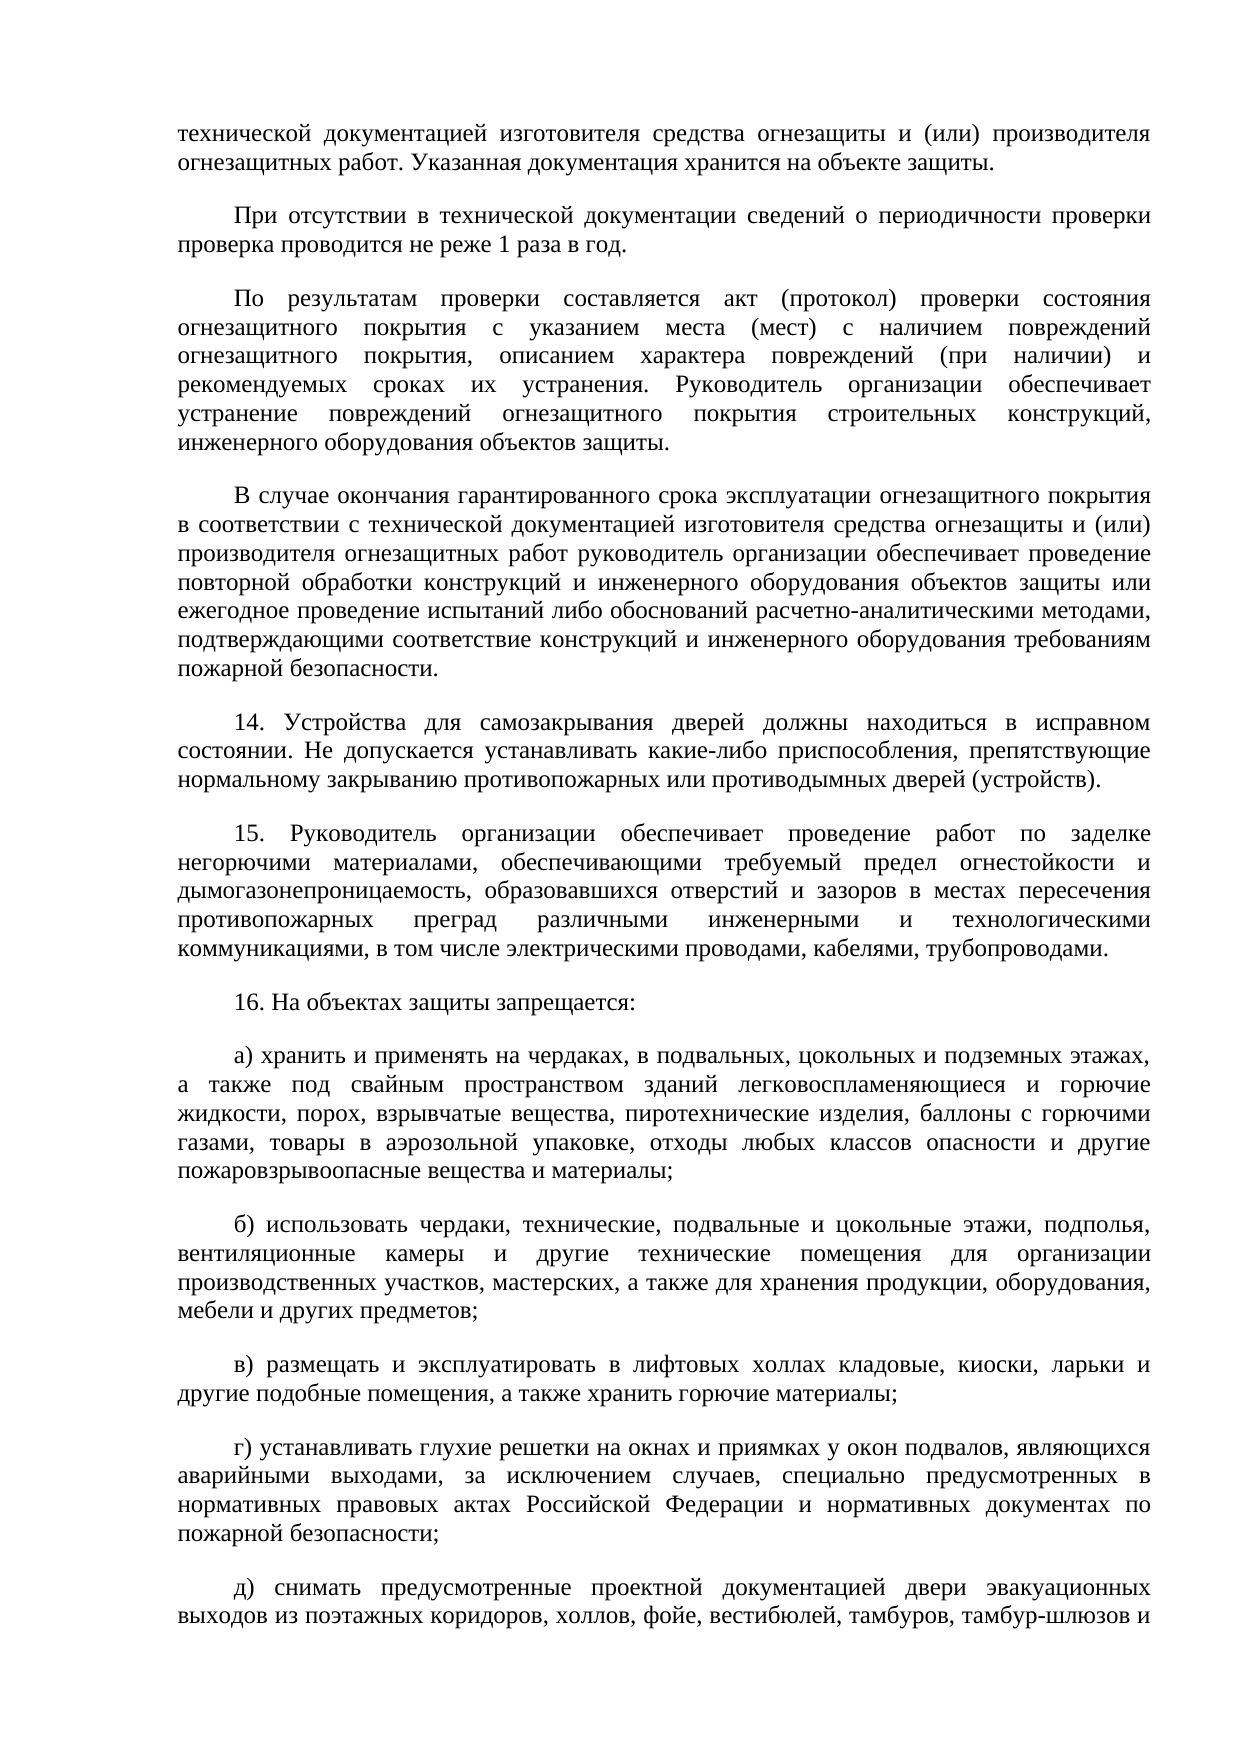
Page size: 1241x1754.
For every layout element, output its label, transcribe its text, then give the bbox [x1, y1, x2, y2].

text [177, 118, 1152, 176]
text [177, 1572, 1152, 1629]
text 16. На объектах защиты запрещается: [177, 987, 1152, 1016]
text В случае окончания гарантированного срока эксплуатации огнезащитного покрытия в соответствии с технической документацией изготовителя средства огнезащиты и (или) производителя огнезащитных работ руководитель организации обеспечивает проведение повторной обработки конструкций и инженерного оборудования объектов защиты или ежегодное проведение испытаний либо обоснований расчетно-аналитическими методами, подтверждающими соответствие конструкций и инженерного оборудования требованиям пожарной безопасности. [177, 481, 1152, 682]
text По результатам проверки составляется акт (протокол) проверки состояния огнезащитного покрытия с указанием места (мест) с наличием повреждений огнезащитного покрытия, описанием характера повреждений (при наличии) и рекомендуемых сроках их устранения. Руководитель организации обеспечивает устранение повреждений огнезащитного покрытия строительных конструкций, инженерного оборудования объектов защиты. [177, 283, 1152, 456]
text 15. Руководитель организации обеспечивает проведение работ по заделке негорючими материалами, обеспечивающими требуемый предел огнестойкости и дымогазонепроницаемость, образовавшихся отверстий и зазоров в местах пересечения противопожарных преград различными инженерными и технологическими коммуникациями, в том числе электрическими проводами, кабелями, трубопроводами. [177, 818, 1152, 962]
text При отсутствии в технической документации сведений о периодичности проверки проверка проводится не реже 1 раза в год. [177, 201, 1152, 258]
text г) устанавливать глухие решетки на окнах и приямках у окон подвалов, являющихся аварийными выходами, за исключением случаев, специально предусмотренных в нормативных правовых актах Российской Федерации и нормативных документах по пожарной безопасности; [177, 1432, 1152, 1547]
text 14. Устройства для самозакрывания дверей должны находиться в исправном состоянии. Не допускается устанавливать какие-либо приспособления, препятствующие нормальному закрыванию противопожарных или противодымных дверей (устройств). [177, 707, 1152, 793]
text в) размещать и эксплуатировать в лифтовых холлах кладовые, киоски, ларьки и другие подобные помещения, а также хранить горючие материалы; [177, 1349, 1152, 1407]
text а) хранить и применять на чердаках, в подвальных, цокольных и подземных этажах, а также под свайным пространством зданий легковоспламеняющиеся и горючие жидкости, порох, взрывчатые вещества, пиротехнические изделия, баллоны с горючими газами, товары в аэрозольной упаковке, отходы любых классов опасности и другие пожаровзрывоопасные вещества и материалы; [177, 1041, 1152, 1184]
text б) использовать чердаки, технические, подвальные и цокольные этажи, подполья, вентиляционные камеры и другие технические помещения для организации производственных участков, мастерских, а также для хранения продукции, оборудования, мебели и других предметов; [177, 1209, 1152, 1324]
